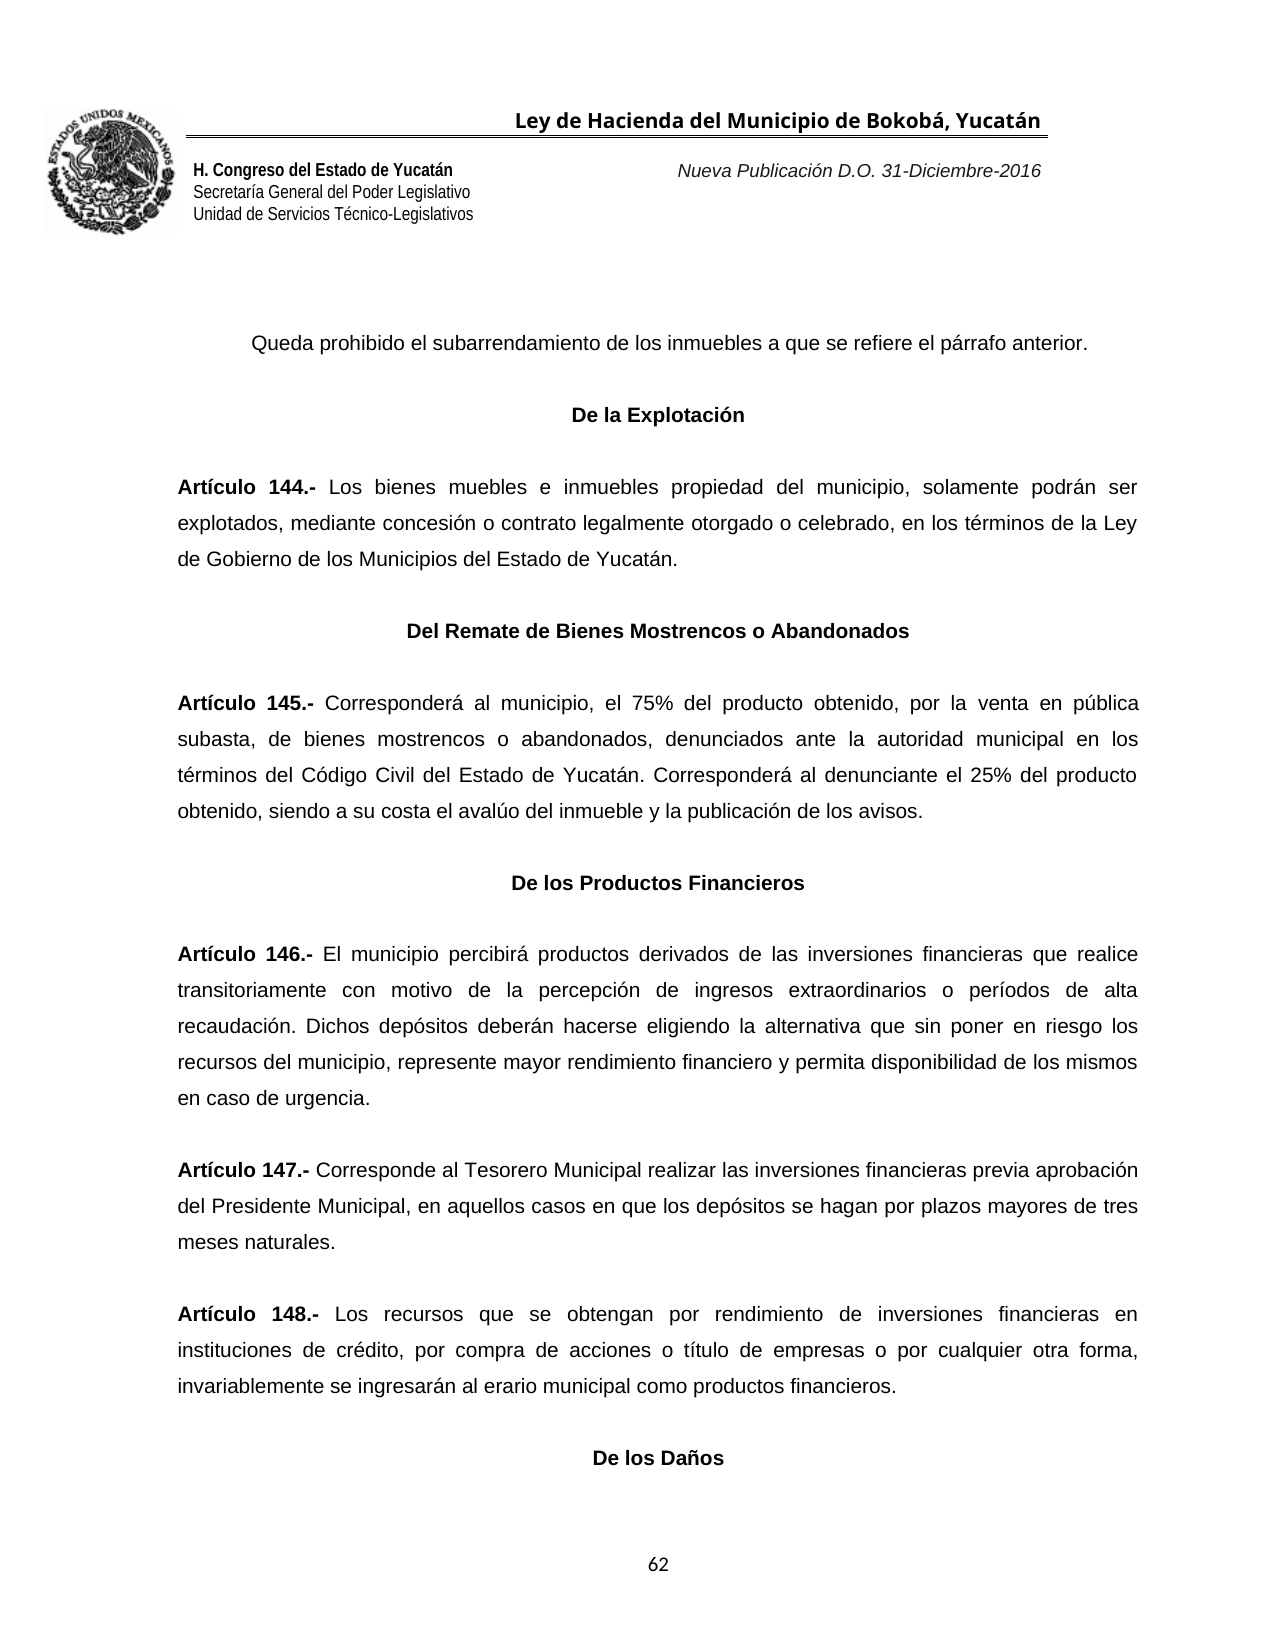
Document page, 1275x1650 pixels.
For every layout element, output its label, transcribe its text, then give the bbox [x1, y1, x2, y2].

text Queda prohibido el subarrendamiento de los inmuebles a que se refiere el párrafo anterior. [177, 331, 1139, 355]
text De los Daños [177, 1445, 1139, 1469]
text Del Remate de Bienes Mostrencos o Abandonados [177, 619, 1139, 643]
text Artículo 146.- El municipio percibirá productos derivados de las inversiones financieras que realice transitoriamente con motivo de la percepción de ingresos extraordinarios o períodos de alta recaudación. Dichos depósitos deberán hacerse eligiendo la alternativa que sin poner en riesgo los recursos del municipio, represente mayor rendimiento financiero y permita disponibilidad de los mismos en caso de urgencia. [177, 942, 1139, 1110]
text Artículo 148.- Los recursos que se obtengan por rendimiento de inversiones financieras en instituciones de crédito, por compra de acciones o título de empresas o por cualquier otra forma, invariablemente se ingresarán al erario municipal como productos financieros. [177, 1302, 1139, 1397]
text De la Explotación [177, 403, 1139, 427]
text De los Productos Financieros [177, 870, 1139, 894]
text Artículo 147.- Corresponde al Tesorero Municipal realizar las inversiones financieras previa aprobación del Presidente Municipal, en aquellos casos en que los depósitos se hagan por plazos mayores de tres meses naturales. [177, 1158, 1139, 1254]
text Artículo 144.- Los bienes muebles e inmuebles propiedad del municipio, solamente podrán ser explotados, mediante concesión o contrato legalmente otorgado o celebrado, en los términos de la Ley de Gobierno de los Municipios del Estado de Yucatán. [177, 475, 1139, 571]
text Artículo 145.- Corresponderá al municipio, el 75% del producto obtenido, por la venta en pública subasta, de bienes mostrencos o abandonados, denunciados ante la autoridad municipal en los términos del Código Civil del Estado de Yucatán. Corresponderá al denunciante el 25% del producto obtenido, siendo a su costa el avalúo del inmueble y la publicación de los avisos. [177, 691, 1139, 822]
